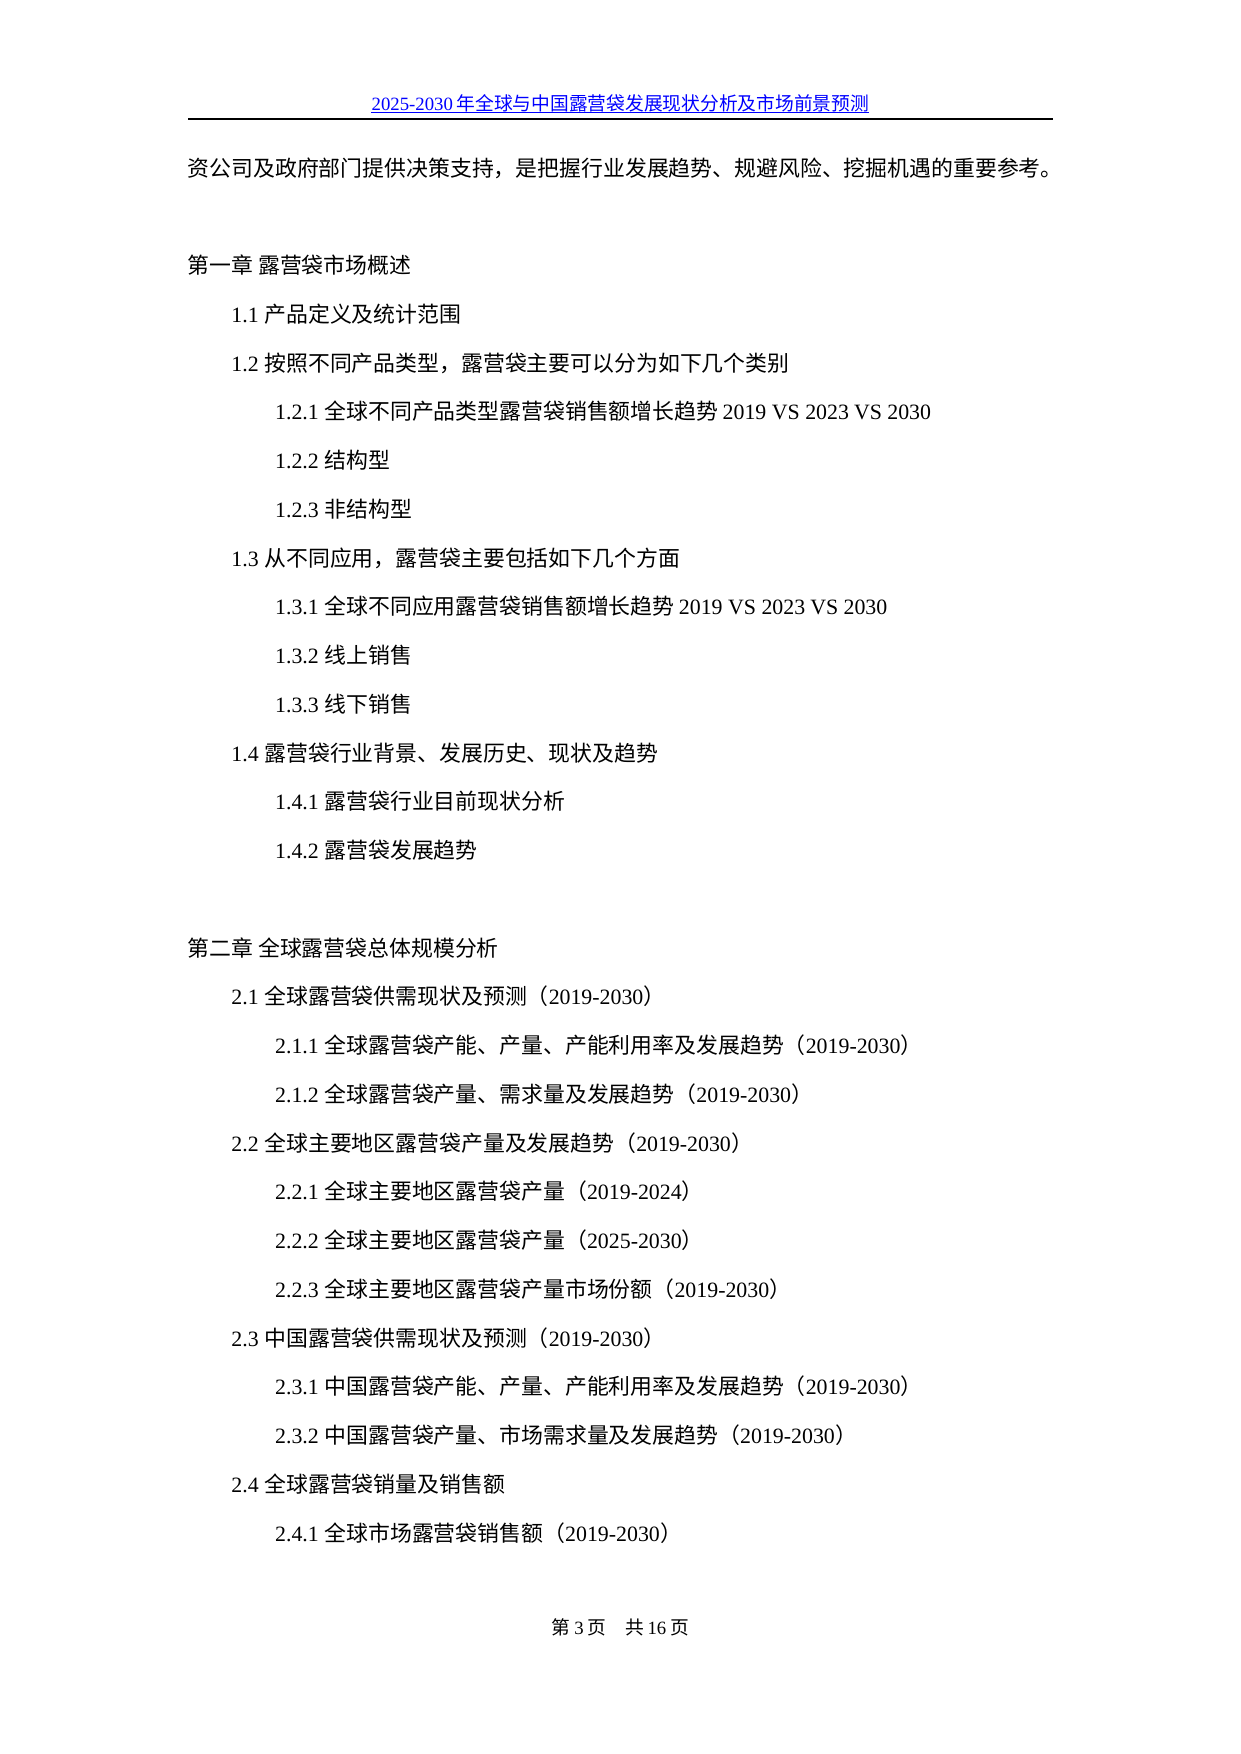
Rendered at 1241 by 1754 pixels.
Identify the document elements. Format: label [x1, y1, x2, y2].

text [187, 150, 1053, 1548]
